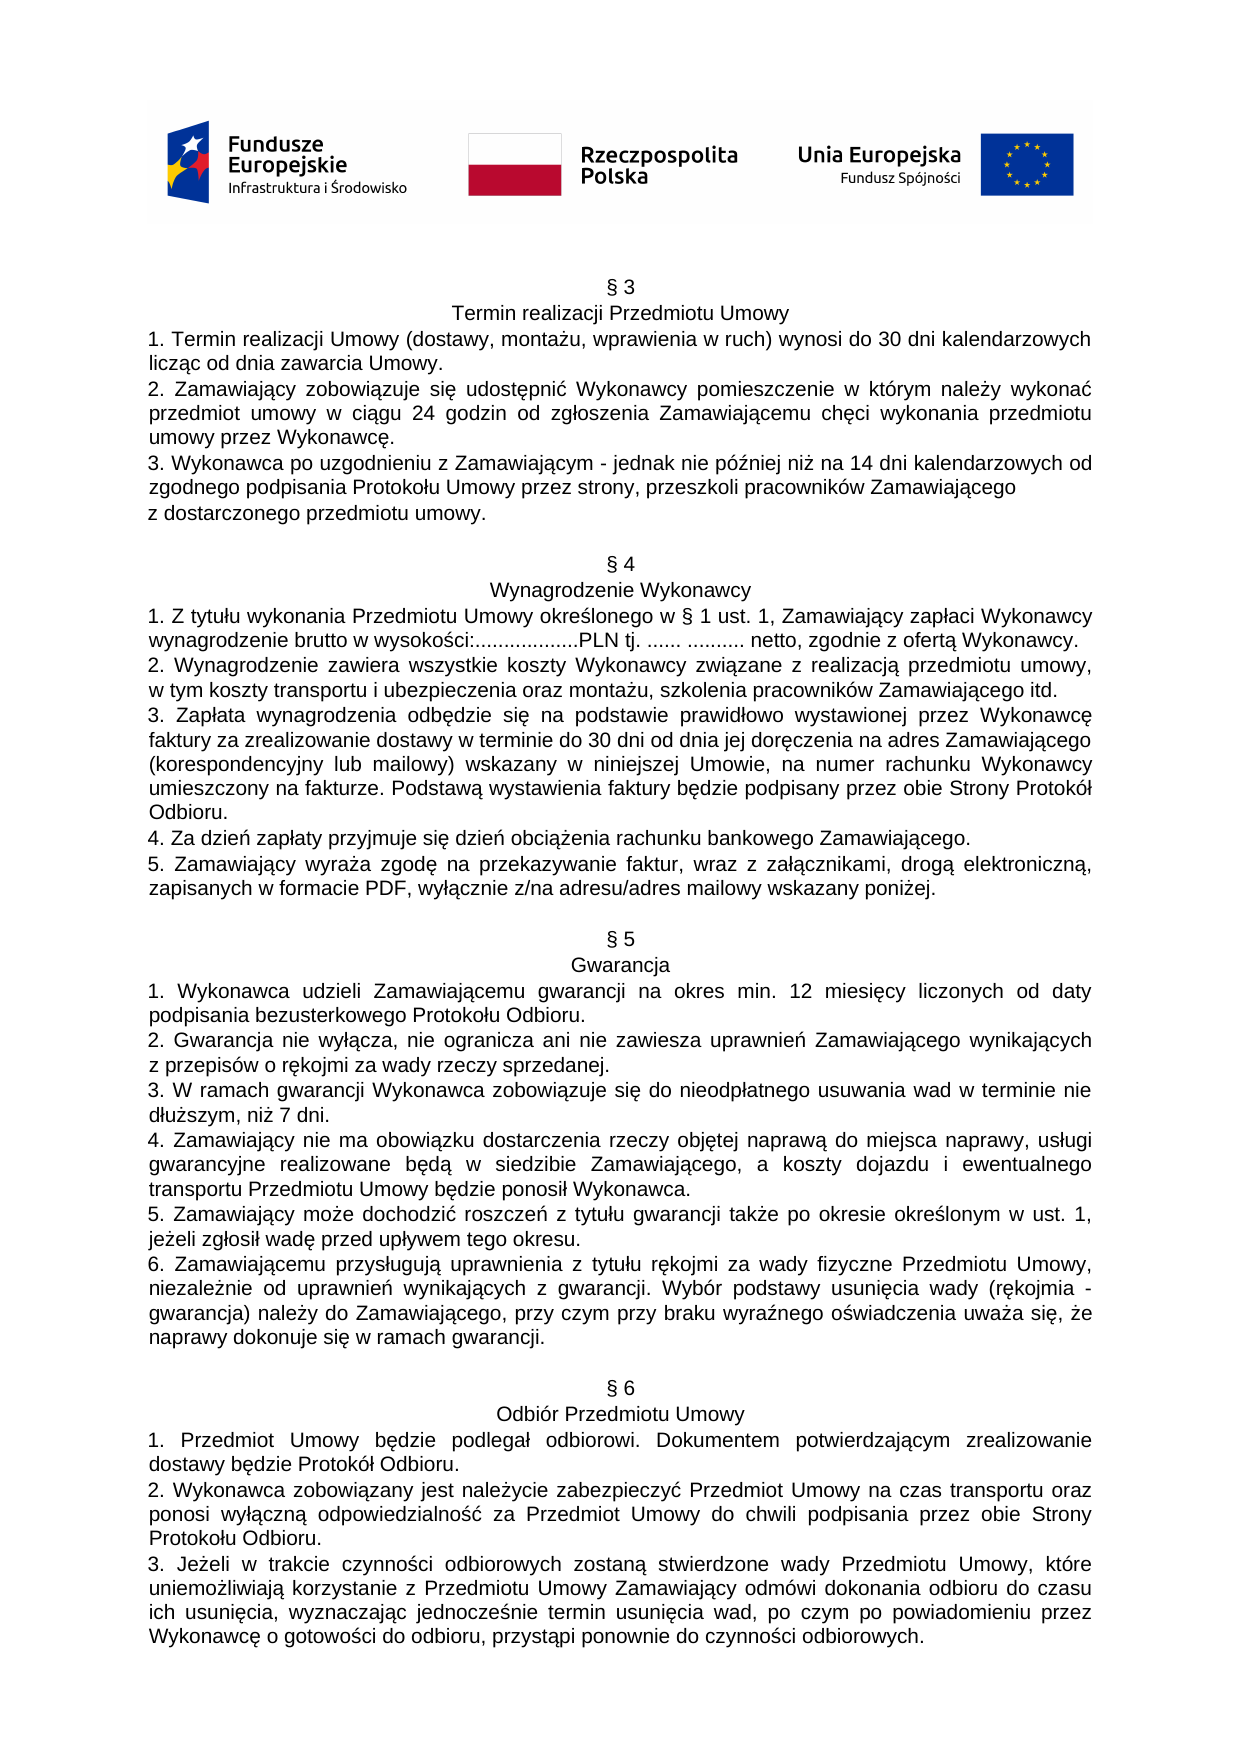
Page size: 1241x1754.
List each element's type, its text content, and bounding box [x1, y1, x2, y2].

text 2. Wykonawca zobowiązany jest należycie zabezpieczyć Przedmiot Umowy na czas transportu oraz ponosi wyłączną odpowiedzialność za Przedmiot Umowy do chwili podpisania przez obie Strony Protokołu Odbioru. [147, 1477, 1093, 1550]
text Wynagrodzenie Wykonawcy [147, 578, 1093, 602]
text Odbiór Przedmiotu Umowy [147, 1402, 1093, 1426]
text 4. Za dzień zapłaty przyjmuje się dzień obciążenia rachunku bankowego Zamawiającego. [147, 826, 1093, 849]
text 3. W ramach gwarancji Wykonawca zobowiązuje się do nieodpłatnego usuwania wad w terminie nie dłuższym, niż 7 dni. [147, 1078, 1093, 1126]
text 2. Wynagrodzenie zawiera wszystkie koszty Wykonawcy związane z realizacją przedmiotu umowy, w tym koszty transportu i ubezpieczenia oraz montażu, szkolenia pracowników Zamawiającego itd. [147, 653, 1093, 701]
text 5. Zamawiający wyraża zgodę na przekazywanie faktur, wraz z załącznikami, drogą elektroniczną, zapisanych w formacie PDF, wyłącznie z/na adresu/adres mailowy wskazany poniżej. [147, 851, 1093, 899]
text 4. Zamawiający nie ma obowiązku dostarczenia rzeczy objętej naprawą do miejsca naprawy, usługi gwarancyjne realizowane będą w siedzibie Zamawiającego, a koszty dojazdu i ewentualnego transportu Przedmiotu Umowy będzie ponosił Wykonawca. [147, 1128, 1093, 1200]
text 3. Jeżeli w trakcie czynności odbiorowych zostaną stwierdzone wady Przedmiotu Umowy, które uniemożliwiają korzystanie z Przedmiotu Umowy Zamawiający odmówi dokonania odbioru do czasu ich usunięcia, wyznaczając jednocześnie termin usunięcia wad, po czym po powiadomieniu przez Wykonawcę o gotowości do odbioru, przystąpi ponownie do czynności odbiorowych. [147, 1551, 1093, 1648]
text § 5 [147, 927, 1093, 951]
text z dostarczonego przedmiotu umowy. [147, 501, 1093, 524]
text 1. Z tytułu wykonania Przedmiotu Umowy określonego w § 1 ust. 1, Zamawiający zapłaci Wykonawcy wynagrodzenie brutto w wysokości:..................PLN tj. ...... .......... netto, zgodnie z ofertą Wykonawcy. [147, 603, 1093, 652]
text § 6 [147, 1376, 1093, 1400]
text Termin realizacji Przedmiotu Umowy [147, 301, 1093, 325]
text Gwarancja [147, 953, 1093, 977]
text 1. Termin realizacji Umowy (dostawy, montażu, wprawienia w ruch) wynosi do 30 dni kalendarzowych licząc od dnia zawarcia Umowy. [147, 327, 1093, 375]
text 1. Wykonawca udzieli Zamawiającemu gwarancji na okres min. 12 miesięcy liczonych od daty podpisania bezusterkowego Protokołu Odbioru. [147, 978, 1093, 1027]
text § 4 [147, 552, 1093, 576]
text 3. Wykonawca po uzgodnieniu z Zamawiającym - jednak nie później niż na 14 dni kalendarzowych od zgodnego podpisania Protokołu Umowy przez strony, przeszkoli pracowników Zamawiającego [147, 451, 1093, 499]
text 5. Zamawiający może dochodzić roszczeń z tytułu gwarancji także po okresie określonym w ust. 1, jeżeli zgłosił wadę przed upływem tego okresu. [147, 1202, 1093, 1250]
text 3. Zapłata wynagrodzenia odbędzie się na podstawie prawidłowo wystawionej przez Wykonawcę faktury za zrealizowanie dostawy w terminie do 30 dni od dnia jej doręczenia na adres Zamawiającego (korespondencyjny lub mailowy) wskazany w niniejszej Umowie, na numer rachunku Wykonawcy umieszczony na fakturze. Podstawą wystawienia faktury będzie podpisany przez obie Strony Protokół Odbioru. [147, 703, 1093, 824]
text 1. Przedmiot Umowy będzie podlegał odbiorowi. Dokumentem potwierdzającym zrealizowanie dostawy będzie Protokół Odbioru. [147, 1427, 1093, 1476]
text § 3 [147, 275, 1093, 299]
text 2. Zamawiający zobowiązuje się udostępnić Wykonawcy pomieszczenie w którym należy wykonać przedmiot umowy w ciągu 24 godzin od zgłoszenia Zamawiającemu chęci wykonania przedmiotu umowy przez Wykonawcę. [147, 377, 1093, 449]
text 6. Zamawiającemu przysługują uprawnienia z tytułu rękojmi za wady fizyczne Przedmiotu Umowy, niezależnie od uprawnień wynikających z gwarancji. Wybór podstawy usunięcia wady (rękojmia - gwarancja) należy do Zamawiającego, przy czym przy braku wyraźnego oświadczenia uważa się, że naprawy dokonuje się w ramach gwarancji. [147, 1252, 1093, 1348]
text 2. Gwarancja nie wyłącza, nie ogranicza ani nie zawiesza uprawnień Zamawiającego wynikających z przepisów o rękojmi za wady rzeczy sprzedanej. [147, 1028, 1093, 1076]
picture [147, 100, 1094, 224]
